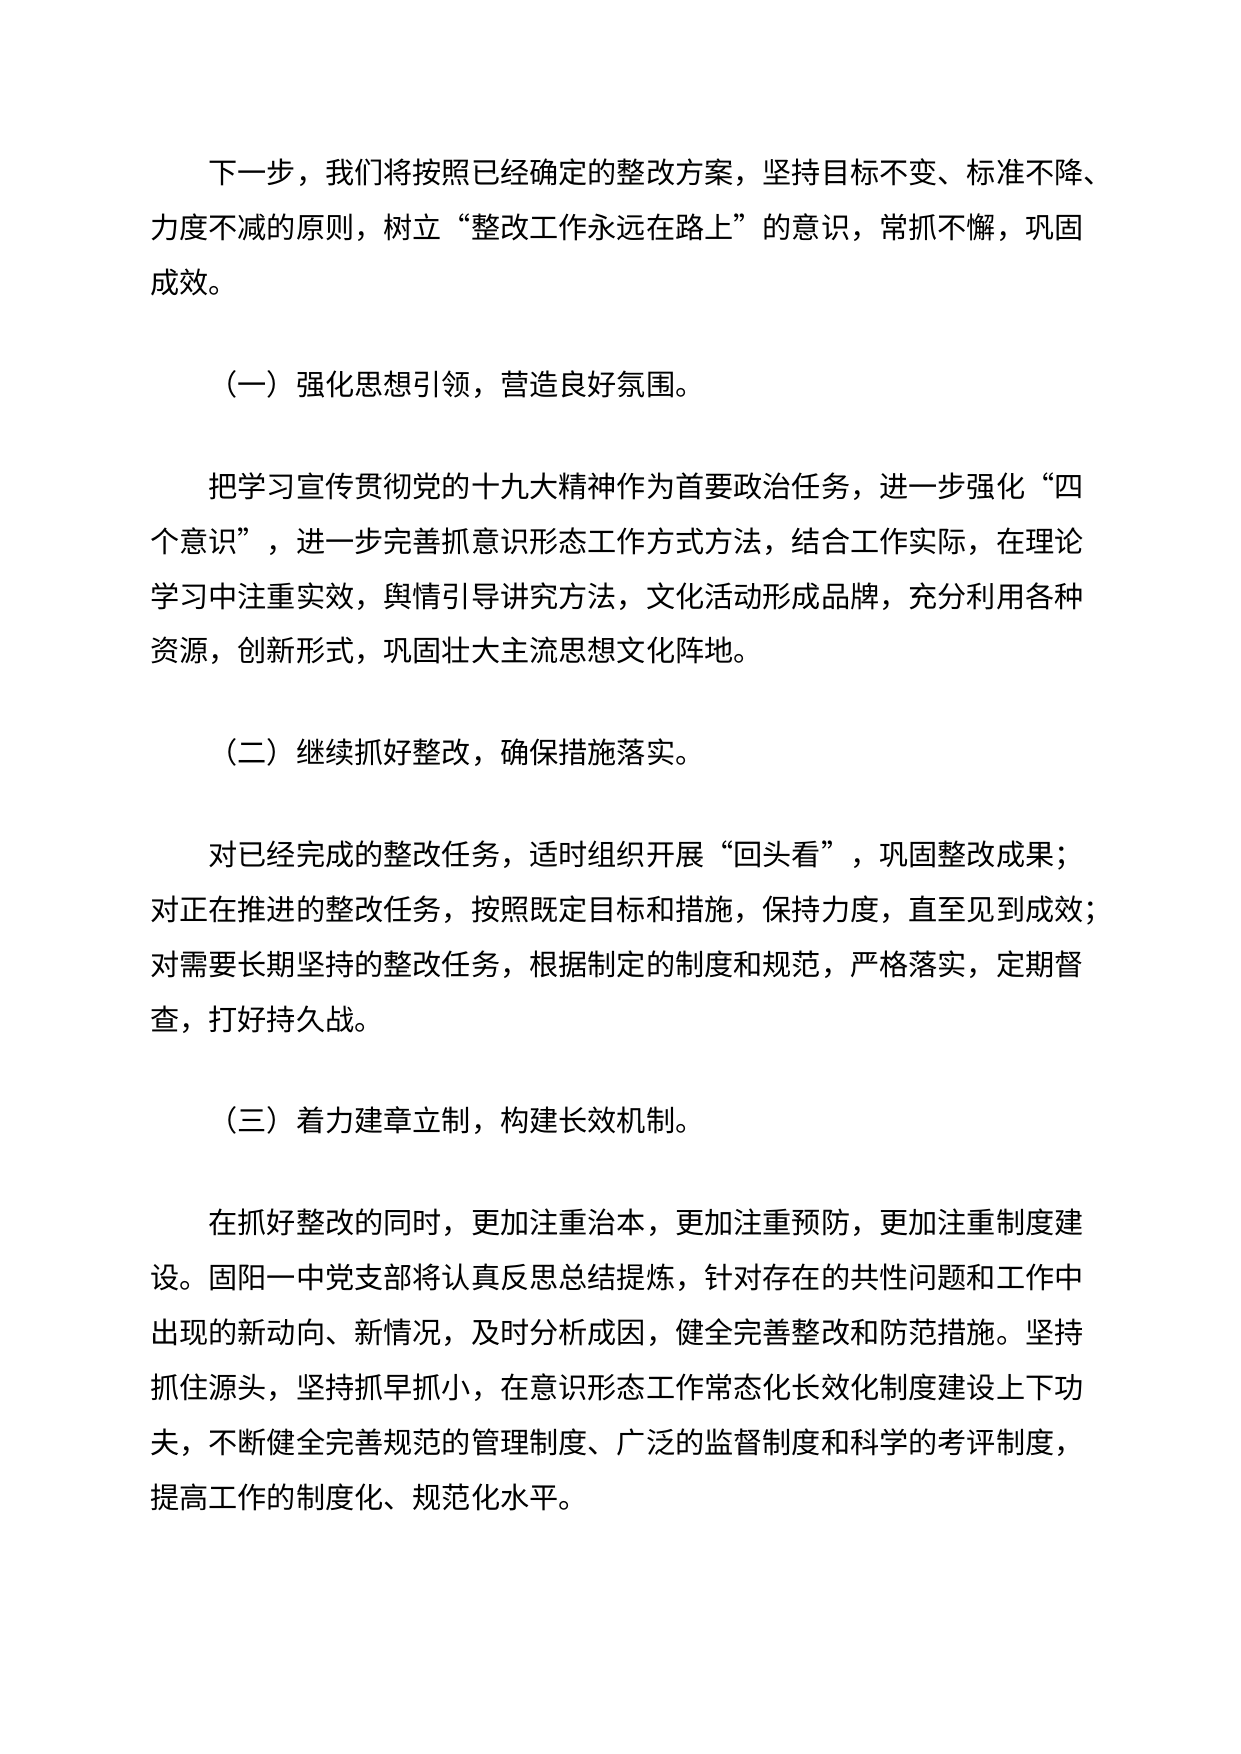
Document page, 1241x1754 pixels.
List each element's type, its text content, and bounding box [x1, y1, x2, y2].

text （二）继续抓好整改，确保措施落实。 [150, 730, 1090, 772]
text 对已经完成的整改任务，适时组织开展“回头看”，巩固整改成果；对正在推进的整改任务，按照既定目标和措施，保持力度，直至见到成效；对需要长期坚持的整改任务，根据制定的制度和规范，严格落实，定期督查，打好持久战。 [150, 832, 1090, 1038]
text （一）强化思想引领，营造良好氛围。 [150, 362, 1090, 404]
text 下一步，我们将按照已经确定的整改方案，坚持目标不变、标准不降、力度不减的原则，树立“整改工作永远在路上”的意识，常抓不懈，巩固成效。 [150, 150, 1090, 302]
text 把学习宣传贯彻党的十九大精神作为首要政治任务，进一步强化“四个意识”，进一步完善抓意识形态工作方式方法，结合工作实际，在理论学习中注重实效，舆情引导讲究方法，文化活动形成品牌，充分利用各种资源，创新形式，巩固壮大主流思想文化阵地。 [150, 463, 1090, 670]
text 在抓好整改的同时，更加注重治本，更加注重预防，更加注重制度建设。固阳一中党支部将认真反思总结提炼，针对存在的共性问题和工作中出现的新动向、新情况，及时分析成因，健全完善整改和防范措施。坚持抓住源头，坚持抓早抓小，在意识形态工作常态化长效化制度建设上下功夫，不断健全完善规范的管理制度、广泛的监督制度和科学的考评制度，提高工作的制度化、规范化水平。 [150, 1200, 1090, 1517]
text （三）着力建章立制，构建长效机制。 [150, 1098, 1090, 1140]
